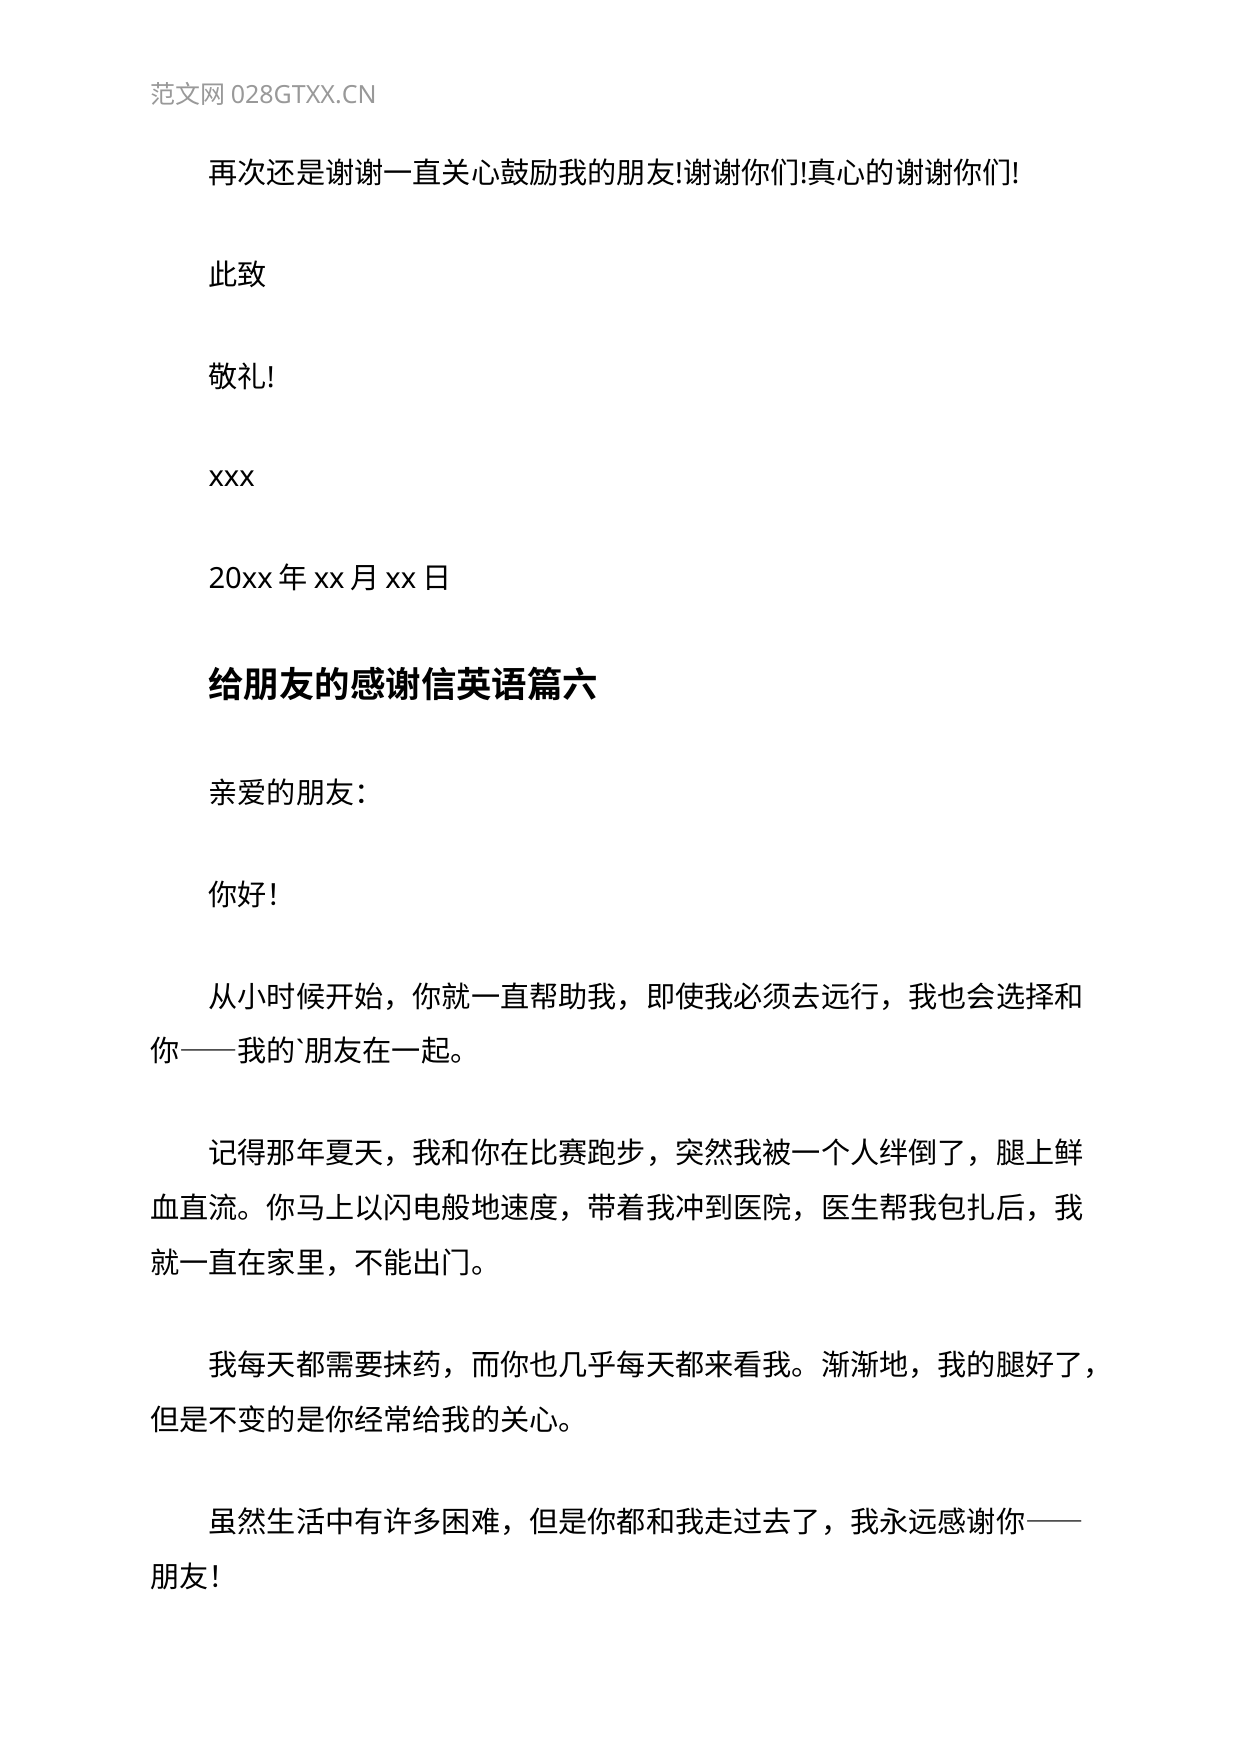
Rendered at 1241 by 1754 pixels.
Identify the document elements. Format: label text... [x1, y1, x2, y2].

text 从小时候开始，你就一直帮助我，即使我必须去远行，我也会选择和你——我的`朋友在一起。 [150, 973, 1090, 1070]
text 给朋友的感谢信英语篇六 [150, 656, 1090, 707]
text 记得那年夏天，我和你在比赛跑步，突然我被一个人绊倒了，腿上鲜血直流。你马上以闪电般地速度，带着我冲到医院，医生帮我包扎后，我就一直在家里，不能出门。 [150, 1130, 1090, 1282]
text 虽然生活中有许多困难，但是你都和我走过去了，我永远感谢你——朋友！ [150, 1498, 1090, 1595]
text 此致 [150, 252, 1090, 294]
text 敬礼! [150, 354, 1090, 396]
text 亲爱的朋友： [150, 769, 1090, 812]
text 20xx年xx月xx日 [150, 554, 1090, 597]
text xxx [150, 456, 1090, 495]
text 再次还是谢谢一直关心鼓励我的朋友!谢谢你们!真心的谢谢你们! [150, 150, 1090, 192]
text 我每天都需要抹药，而你也几乎每天都来看我。渐渐地，我的腿好了，但是不变的是你经常给我的关心。 [150, 1342, 1090, 1439]
text 你好！ [150, 871, 1090, 914]
